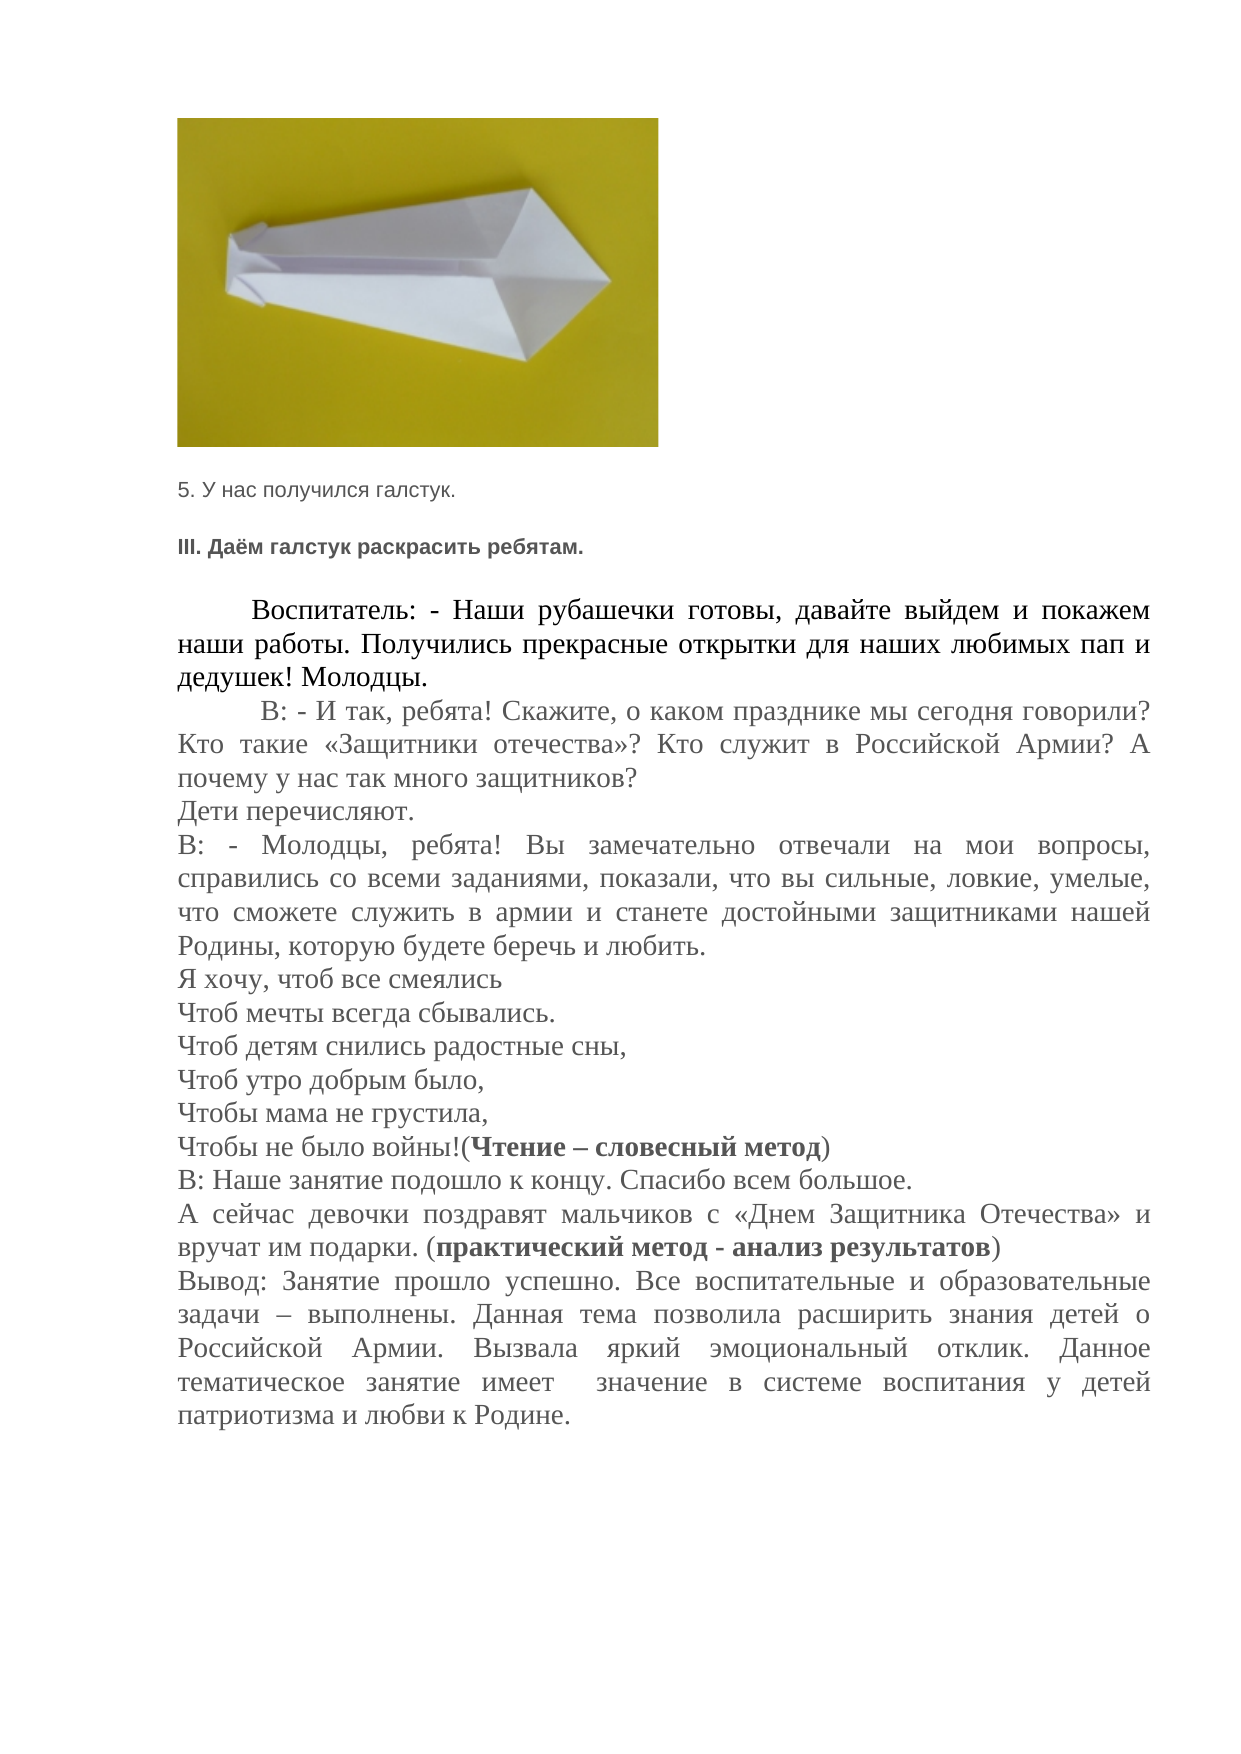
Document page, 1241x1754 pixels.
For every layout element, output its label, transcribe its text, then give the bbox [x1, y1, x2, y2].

text Дети перечисляют. [177, 793, 1152, 827]
text III. Даём галстук раскрасить ребятам. [177, 526, 1152, 559]
text 5. У нас получился галстук. [177, 470, 1152, 502]
text Чтоб утро добрым было, [177, 1062, 1152, 1095]
text Вывод: Занятие прошло успешно. Все воспитательные и образовательные задачи – выполнены. Данная тема позволила расширить знания детей о Российской Армии. Вызвала яркий эмоциональный отклик. Данное тематическое занятие имеет значение в системе воспитания у детей патриотизма и любви к Родине. [177, 1263, 1152, 1431]
list Воспитатель: - Наши рубашечки готовы, давайте выйдем и покажем наши работы. Получились прекрасные открытки для наших любимых пап и дедушек! Молодцы. [177, 592, 1152, 693]
text Я хочу, чтоб все смеялись [177, 961, 1152, 995]
text В: - Молодцы, ребята! Вы замечательно отвечали на мои вопросы, справились со всеми заданиями, показали, что вы сильные, ловкие, умелые, что сможете служить в армии и станете достойными защитниками нашей Родины, которую будете беречь и любить. [177, 827, 1152, 961]
list В: - И так, ребята! Скажите, о каком празднике мы сегодня говорили? Кто такие «Защитники отечества»? Кто служит в Российской Армии? А почему у нас так много защитников? [177, 693, 1152, 793]
text В: Наше занятие подошло к концу. Спасибо всем большое. [177, 1162, 1152, 1196]
text А сейчас девочки поздравят мальчиков с «Днем Защитника Отечества» и вручат им подарки. (практический метод - анализ результатов) [177, 1196, 1152, 1263]
text Чтоб детям снились радостные сны, [177, 1028, 1152, 1062]
text Чтобы не было войны!(Чтение – словесный метод) [177, 1129, 1152, 1162]
picture [177, 118, 659, 447]
text Чтоб мечты всегда сбывались. [177, 995, 1152, 1028]
text Чтобы мама не грустила, [177, 1095, 1152, 1129]
